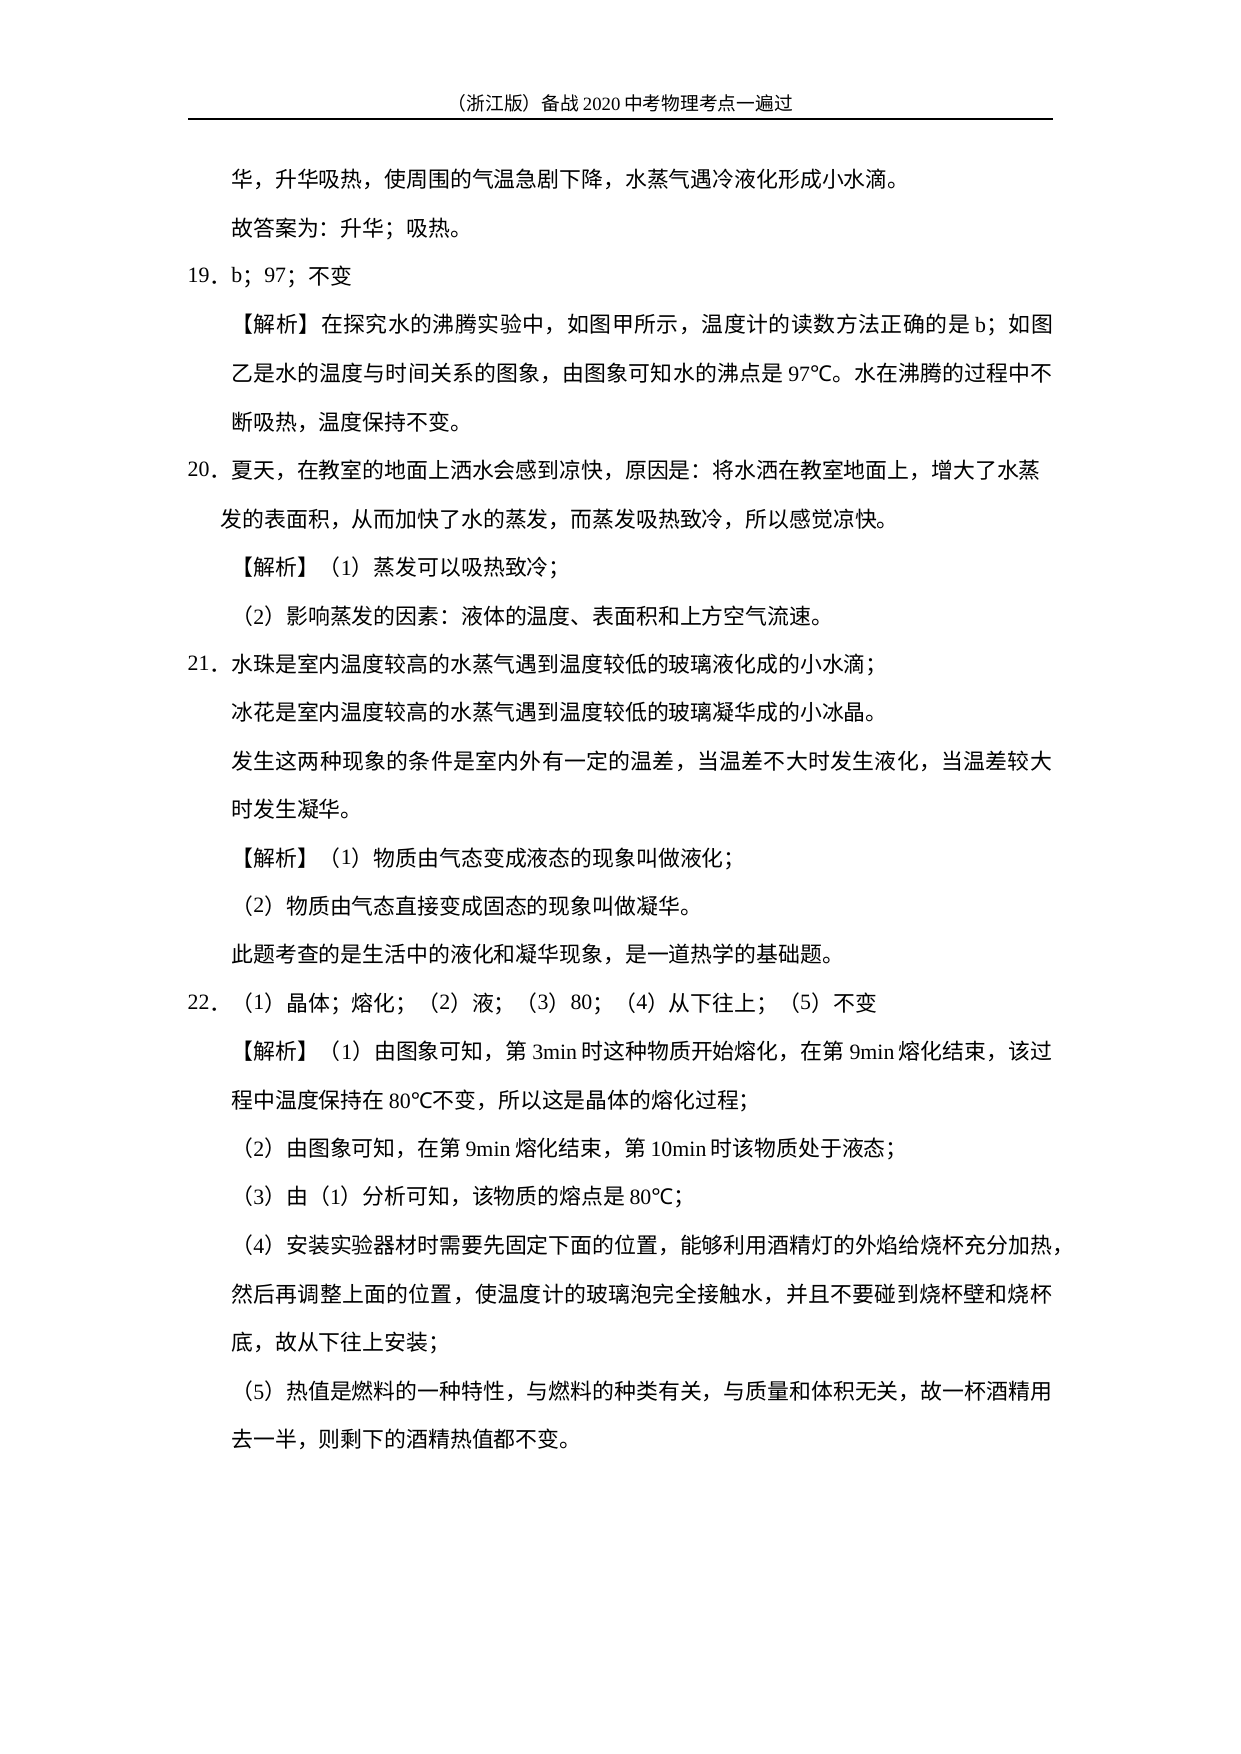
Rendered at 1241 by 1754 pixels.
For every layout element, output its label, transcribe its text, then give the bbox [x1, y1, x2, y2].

text （3）由（1）分析可知，该物质的熔点是80℃； [231, 1179, 1053, 1212]
text 【解析】在探究水的沸腾实验中，如图甲所示，温度计的读数方法正确的是b；如图乙是水的温度与时间关系的图象，由图象可知水的沸点是97℃。水在沸腾的过程中不断吸热，温度保持不变。 [231, 307, 1053, 437]
text 22．（1）晶体；熔化；（2）液；（3）80；（4）从下往上；（5）不变 [187, 985, 1053, 1018]
text （5）热值是燃料的一种特性，与燃料的种类有关，与质量和体积无关，故一杯酒精用去一半，则剩下的酒精热值都不变。 [231, 1373, 1053, 1454]
text 19．b；97；不变 [187, 259, 1053, 291]
text 【解析】（1）物质由气态变成液态的现象叫做液化； [231, 840, 1053, 873]
text （2）物质由气态直接变成固态的现象叫做凝华。 [231, 889, 1053, 921]
text 冰花是室内温度较高的水蒸气遇到温度较低的玻璃凝华成的小冰晶。 [231, 695, 1053, 727]
text 20．夏天，在教室的地面上洒水会感到凉快，原因是：将水洒在教室地面上，增大了水蒸发的表面积，从而加快了水的蒸发，而蒸发吸热致冷，所以感觉凉快。 [187, 453, 1053, 534]
text （2）由图象可知，在第9min熔化结束，第10min时该物质处于液态； [231, 1131, 1053, 1163]
text 发生这两种现象的条件是室内外有一定的温差，当温差不大时发生液化，当温差较大时发生凝华。 [231, 743, 1053, 824]
text （4）安装实验器材时需要先固定下面的位置，能够利用酒精灯的外焰给烧杯充分加热，然后再调整上面的位置，使温度计的玻璃泡完全接触水，并且不要碰到烧杯壁和烧杯底，故从下往上安装； [231, 1227, 1053, 1357]
text （2）影响蒸发的因素：液体的温度、表面积和上方空气流速。 [231, 598, 1053, 631]
text 21．水珠是室内温度较高的水蒸气遇到温度较低的玻璃液化成的小水滴； [187, 647, 1053, 679]
text 此题考查的是生活中的液化和凝华现象，是一道热学的基础题。 [231, 937, 1053, 969]
text 故答案为：升华；吸热。 [231, 210, 1053, 243]
text 【解析】（1）蒸发可以吸热致冷； [231, 550, 1053, 582]
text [231, 162, 1053, 194]
text 【解析】（1）由图象可知，第3min时这种物质开始熔化，在第9min熔化结束，该过程中温度保持在80℃不变，所以这是晶体的熔化过程； [231, 1034, 1053, 1115]
